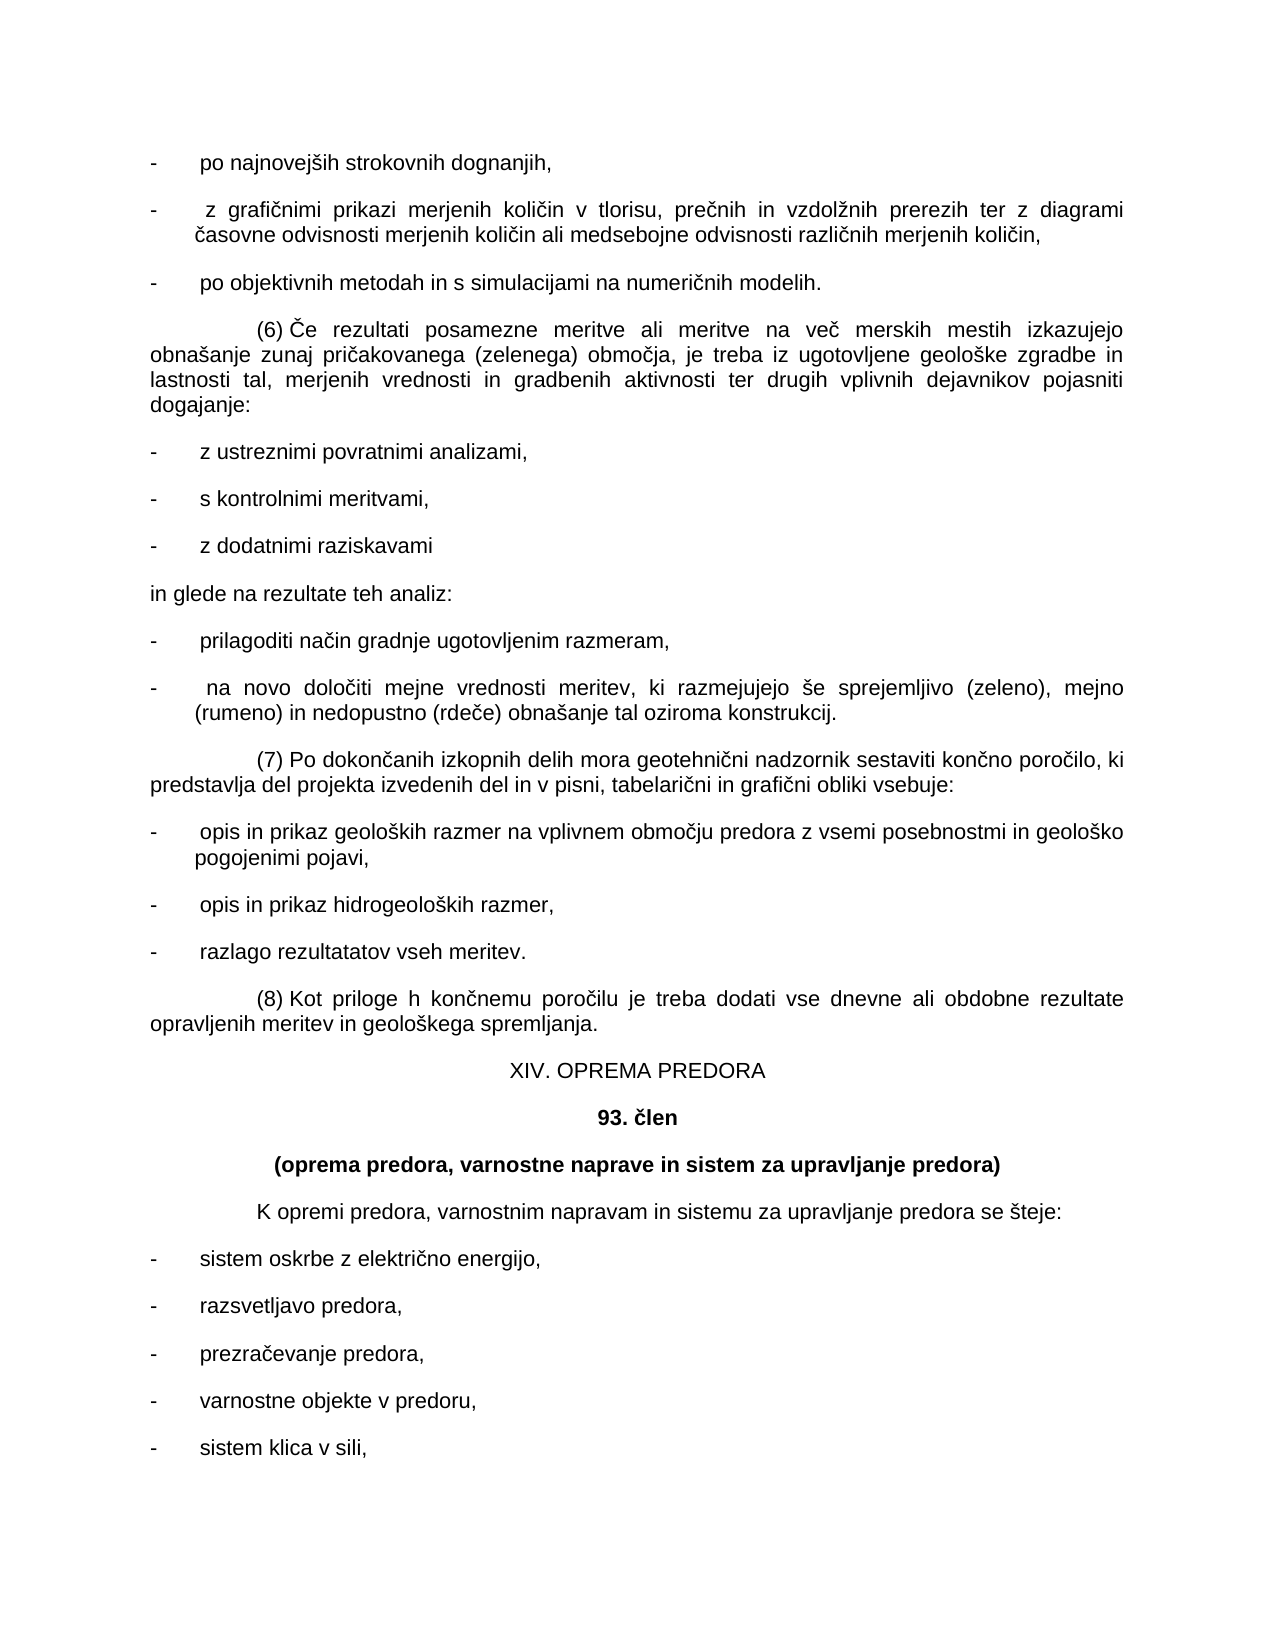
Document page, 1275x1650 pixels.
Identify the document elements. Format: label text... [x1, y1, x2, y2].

text (6) Če rezultati posamezne meritve ali meritve na več merskih mestih izkazujejo obnašanje zunaj pričakovanega (zelenega) območja, je treba iz ugotovljene geološke zgradbe in lastnosti tal, merjenih vrednosti in gradbenih aktivnosti ter drugih vplivnih dejavnikov pojasniti dogajanje: [150, 316, 1125, 417]
text - prezračevanje predora, [150, 1340, 1125, 1366]
text - s kontrolnimi meritvami, [150, 486, 1125, 511]
text - opis in prikaz geoloških razmer na vplivnem območju predora z vsemi posebnostmi in geološko pogojenimi pojavi, [150, 819, 1125, 869]
text - po najnovejših strokovnih dognanjih, [150, 150, 1125, 175]
text in glede na rezultate teh analiz: [150, 580, 1125, 606]
text - po objektivnih metodah in s simulacijami na numeričnih modelih. [150, 269, 1125, 294]
text - opis in prikaz hidrogeoloških razmer, [150, 891, 1125, 917]
text 93. člen [150, 1084, 1125, 1130]
text - varnostne objekte v predoru, [150, 1387, 1125, 1413]
text - z dodatnimi raziskavami [150, 533, 1125, 558]
text (oprema predora, varnostne naprave in sistem za upravljanje predora) [150, 1131, 1125, 1177]
text - na novo določiti mejne vrednosti meritev, ki razmejujejo še sprejemljivo (zeleno), mejno (rumeno) in nedopustno (rdeče) obnašanje tal oziroma konstrukcij. [150, 674, 1125, 725]
text - sistem klica v sili, [150, 1434, 1125, 1460]
text - prilagoditi način gradnje ugotovljenim razmeram, [150, 627, 1125, 653]
text XIV. OPREMA PREDORA [150, 1008, 1125, 1083]
text (8) Kot priloge h končnemu poročilu je treba dodati vse dnevne ali obdobne rezultate opravljenih meritev in geološkega spremljanja. [150, 986, 1125, 1008]
text - sistem oskrbe z električno energijo, [150, 1246, 1125, 1271]
text - razlago rezultatatov vseh meritev. [150, 938, 1125, 964]
text (7) Po dokončanih izkopnih delih mora geotehnični nadzornik sestaviti končno poročilo, ki predstavlja del projekta izvedenih del in v pisni, tabelarični in grafični obliki vsebuje: [150, 747, 1125, 797]
text - razsvetljavo predora, [150, 1293, 1125, 1318]
text K opremi predora, varnostnim napravam in sistemu za upravljanje predora se šteje: [150, 1199, 1125, 1224]
text - z grafičnimi prikazi merjenih količin v tlorisu, prečnih in vzdolžnih prerezih ter z diagrami časovne odvisnosti merjenih količin ali medsebojne odvisnosti različnih merjenih količin, [150, 197, 1125, 247]
text - z ustreznimi povratnimi analizami, [150, 439, 1125, 464]
